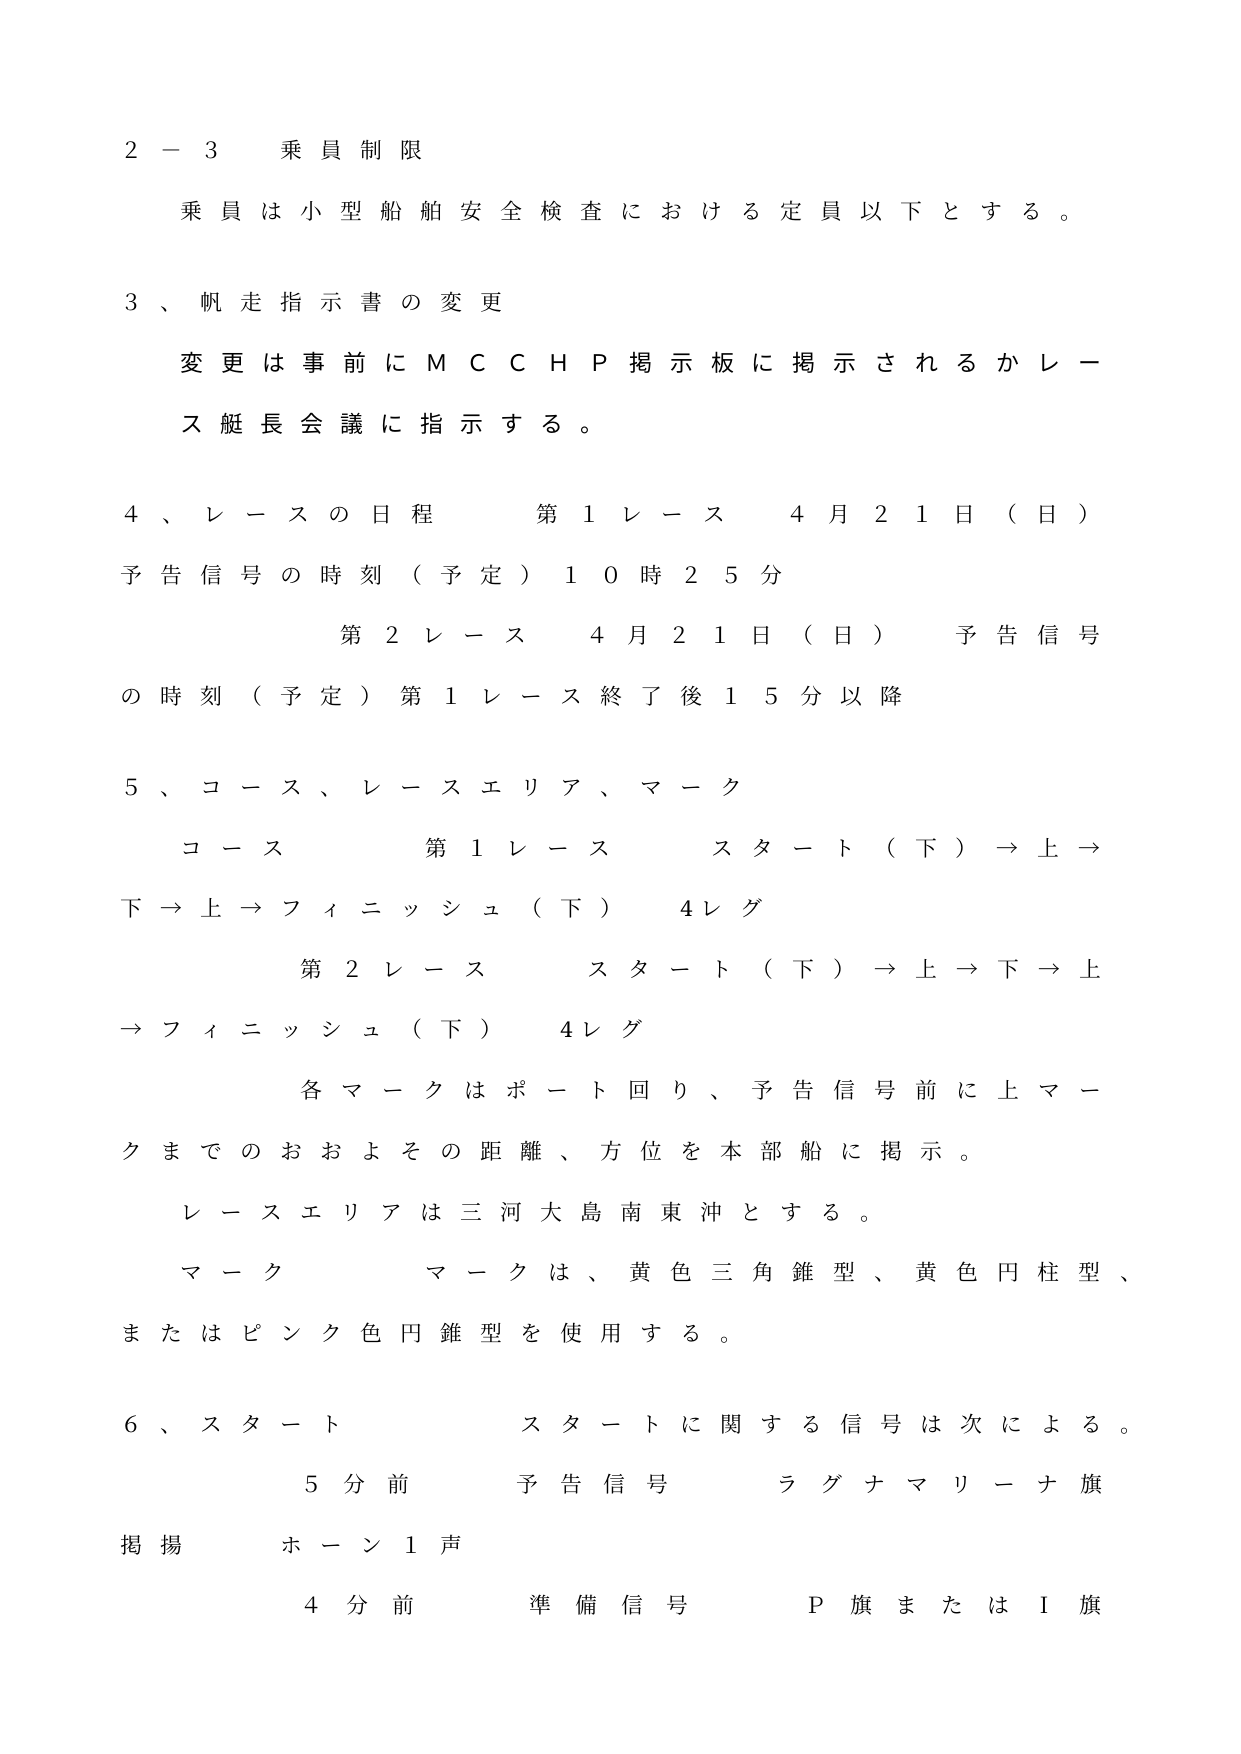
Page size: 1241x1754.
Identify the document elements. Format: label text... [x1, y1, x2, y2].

text コース 第１レース スタート（下）→上→下→上→フィニッシュ（下） 4レグ [120, 816, 1120, 938]
text ６、スタート スタートに関する信号は次による。 [120, 1392, 1120, 1453]
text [120, 1574, 1120, 1635]
text マーク マークは、黄色三角錐型、黄色円柱型、またはピンク色円錐型を使用する。 [120, 1241, 1120, 1362]
text 第２レース ４月２１日（日） 予告信号の時刻（予定）第１レース終了後１５分以降 [120, 604, 1120, 725]
text ４、レースの日程 第１レース ４月２１日（日） 予告信号の時刻（予定）１０時２５分 [120, 483, 1120, 604]
text 各マークはポート回り、予告信号前に上マークまでのおおよその距離、方位を本部船に掲示。 [120, 1059, 1120, 1180]
text 乗員は小型船舶安全検査における定員以下とする。 [120, 180, 1120, 240]
text レースエリアは三河大島南東沖とする。 [120, 1180, 1120, 1241]
text ３、帆走指示書の変更 [120, 271, 1120, 331]
text ５、コース、レースエリア、マーク [120, 756, 1120, 816]
text 第２レース スタート（下）→上→下→上→フィニッシュ（下） 4レグ [120, 938, 1120, 1059]
text ５分前 予告信号 ラグナマリーナ旗 掲揚 ホーン１声 [120, 1453, 1120, 1574]
text ２－３ 乗員制限 [120, 119, 1120, 180]
text 変更は事前にＭＣＣＨＰ掲示板に掲示されるかレース艇長会議に指示する。 [162, 331, 1120, 453]
